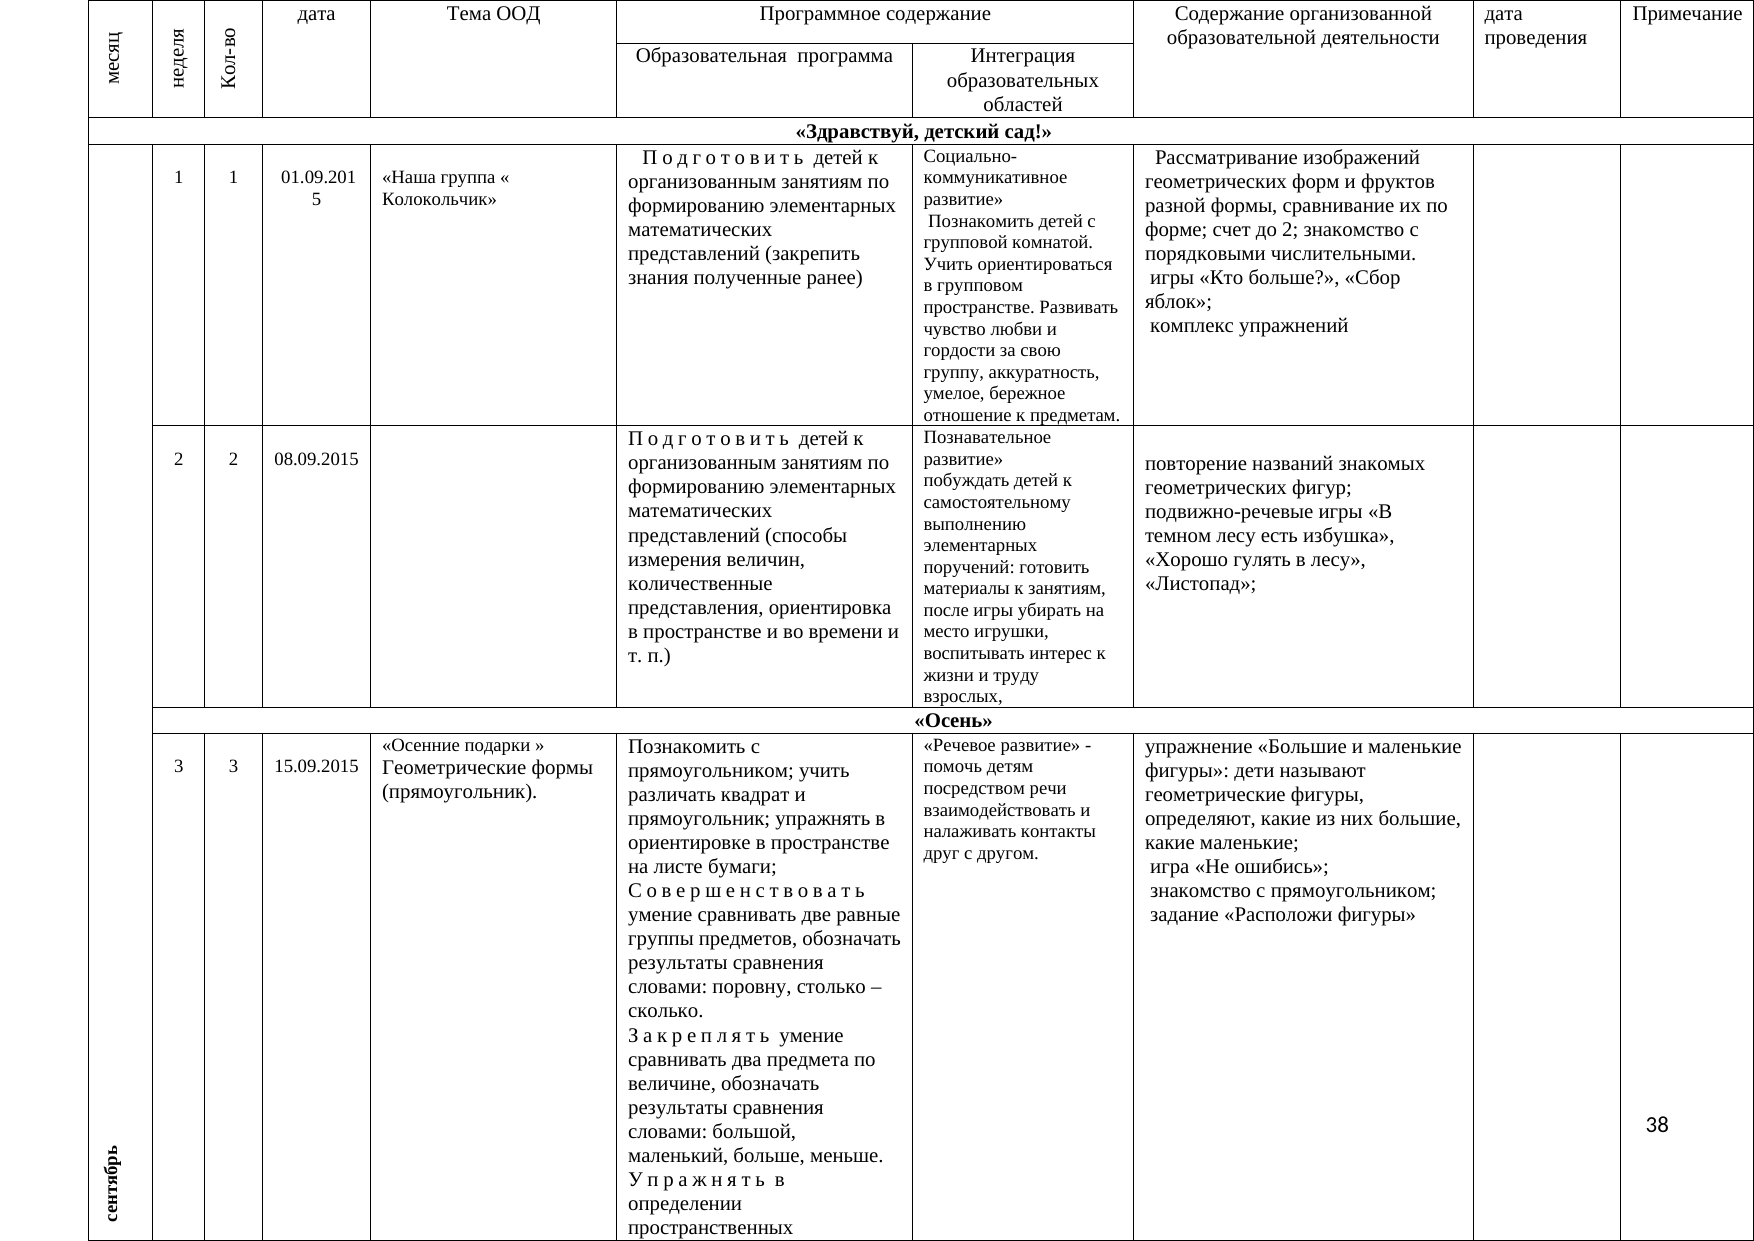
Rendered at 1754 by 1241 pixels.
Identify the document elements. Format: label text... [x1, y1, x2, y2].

table_cell Познавательное развитие» побуждать детей к самостоятельному выполнению элементарных поручений: готовить материалы к занятиям, после игры убирать на место игрушки, воспитывать интерес к жизни и труду взрослых, [913, 426, 1133, 707]
table_cell 01.09.2015 [263, 145, 370, 425]
table_cell [1474, 734, 1620, 1240]
table_cell Рассматривание изображений геометрических форм и фруктов разной формы, сравнивание их по форме; счет до 2; знакомство с порядковыми числительными. игры «Кто больше?», «Сбор яблок»; комплекс упражнений [1134, 145, 1473, 425]
table_header Примечание [1621, 1, 1753, 117]
table_cell сентябрь [89, 145, 152, 1240]
table_header неделя [153, 1, 204, 117]
table_cell 08.09.2015 [263, 426, 370, 707]
table_cell [1621, 145, 1753, 425]
table_cell «Осенние подарки » геометрические формы (прямоугольник). [371, 734, 616, 1240]
table_cell Подготовить детей к организованным занятиям по формированию элементарных математических представлений (закрепить знания полученные ранее) [617, 145, 912, 425]
table_cell 3 [205, 734, 262, 1240]
table_header Содержание организованной образовательной деятельности [1134, 1, 1473, 117]
table_header Программное содержание [617, 1, 1133, 42]
table_cell «Наша группа « Колокольчик» [371, 145, 616, 425]
table_cell [1474, 426, 1620, 707]
table_cell 15.09.2015 [263, 734, 370, 1240]
table_cell 3 [153, 734, 204, 1240]
table_cell «Осень» [153, 708, 1753, 733]
table_cell «Здравствуй, детский сад!» [89, 118, 1753, 144]
table_cell [1621, 734, 1753, 1240]
table_cell Интеграция образовательных областей [913, 44, 1133, 117]
table_cell 2 [153, 426, 204, 707]
table_cell Социально-коммуникативное развитие» Познакомить детей с групповой комнатой. Учить ориентироваться в групповом пространстве. Развивать чувство любви и гордости за свою группу, аккуратность, умелое, бережное отношение к предметам. [913, 145, 1133, 425]
table_header дата проведения [1474, 1, 1620, 117]
table_cell упражнение «Большие и маленькие фигуры»: дети называют геометрические фигуры, определяют, какие из них большие, какие маленькие; игра «Не ошибись»; знакомство с прямоугольником; задание «Расположи фигуры» [1134, 734, 1473, 1240]
table_cell [1621, 426, 1753, 707]
table_cell повторение названий знакомых геометрических фигур; подвижно-речевые игры «В темном лесу есть избушка», «Хорошо гулять в лесу», «Листопад»; [1134, 426, 1473, 707]
table_cell Подготовить детей к организованным занятиям по формированию элементарных математических представлений (способы измерения величин, количественные представления, ориентировка в пространстве и во времени и т. п.) [617, 426, 912, 707]
table_cell [371, 426, 616, 707]
table_cell Образовательная программа [617, 44, 912, 117]
table_cell 1 [205, 145, 262, 425]
table_cell 1 [153, 145, 204, 425]
table_cell «Речевое развитие» -помочь детям посредством речи взаимодействовать и налаживать контакты друг с другом. [913, 734, 1133, 1240]
table_header дата [263, 1, 370, 117]
table_header месяц [89, 1, 152, 117]
table_header Кол-во [205, 1, 262, 117]
table_cell [1474, 145, 1620, 425]
table_header Тема ООД [371, 1, 616, 117]
table_cell познакомить с прямоугольником; учить различать квадрат и прямоугольник; упражнять в ориентировке в пространстве на листе бумаги; Совершенствовать умение сравнивать две равные группы предметов, обозначать результаты сравнения словами: поровну, столько – сколько. Закреплять умение сравнивать два предмета по величине, обозначать результаты сравнения словами: большой, маленький, больше, меньше. Упражнять в определении пространственных направлений от себя и назывании их словами: впереди, сзади, слева, справа [617, 734, 912, 1240]
table_cell 2 [205, 426, 262, 707]
